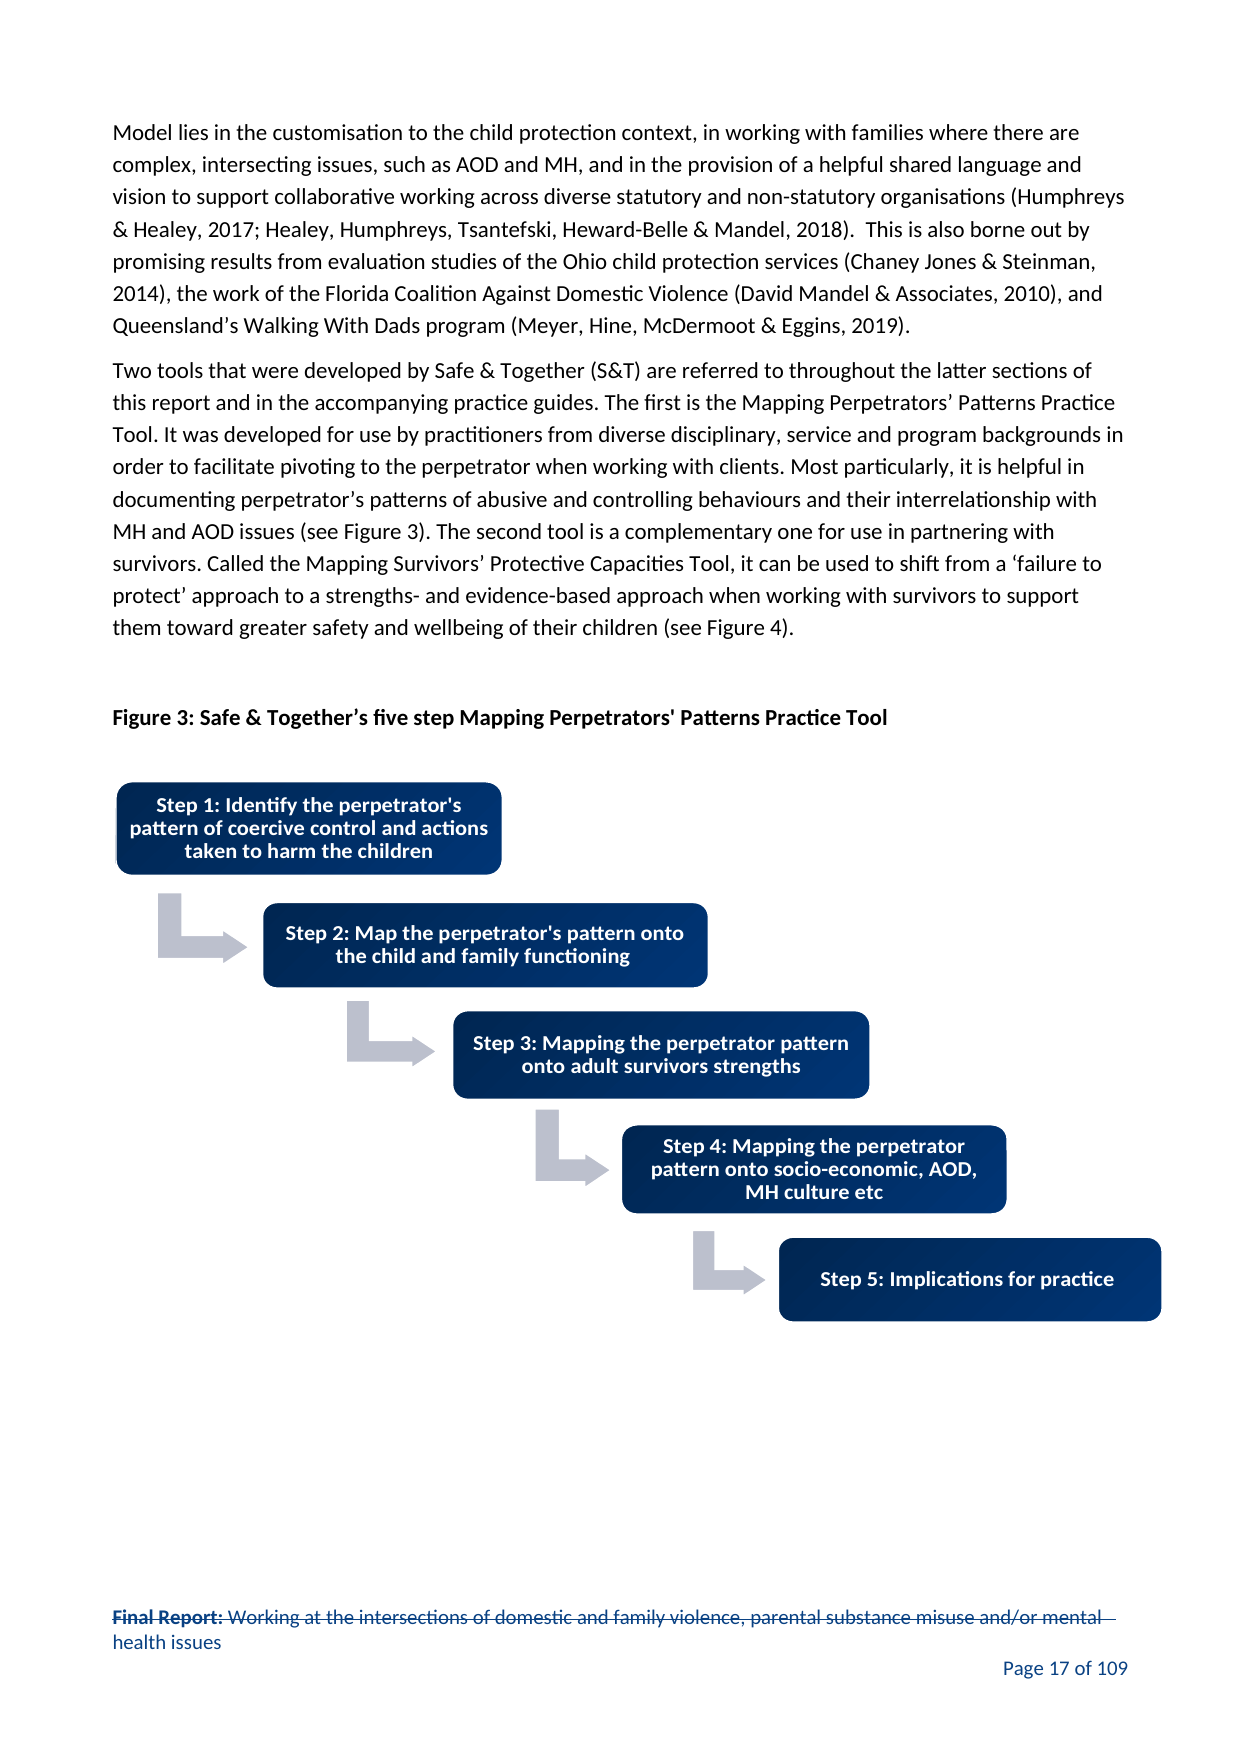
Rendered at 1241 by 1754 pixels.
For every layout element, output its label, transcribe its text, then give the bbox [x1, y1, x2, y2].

text Figure 3: Safe & Together’s five step Mapping Perpetrators' Patterns Practice Tool [112, 703, 1128, 731]
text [112, 118, 1128, 339]
text Two tools that were developed by Safe & Together (S&T) are referred to throughout the latter sections of this report and in the accompanying practice guides. The first is the Mapping Perpetrators’ Patterns Practice Tool. It was developed for use by practitioners from diverse disciplinary, service and program backgrounds in order to facilitate pivoting to the perpetrator when working with clients. Most particularly, it is helpful in documenting perpetrator’s patterns of abusive and controlling behaviours and their interrelationship with MH and AOD issues (see Figure 3). The second tool is a complementary one for use in partnering with survivors. Called the Mapping Survivors’ Protective Capacities Tool, it can be used to shift from a ‘failure to protect’ approach to a strengths- and evidence-based approach when working with survivors to support them toward greater safety and wellbeing of their children (see Figure 4). [112, 356, 1128, 641]
